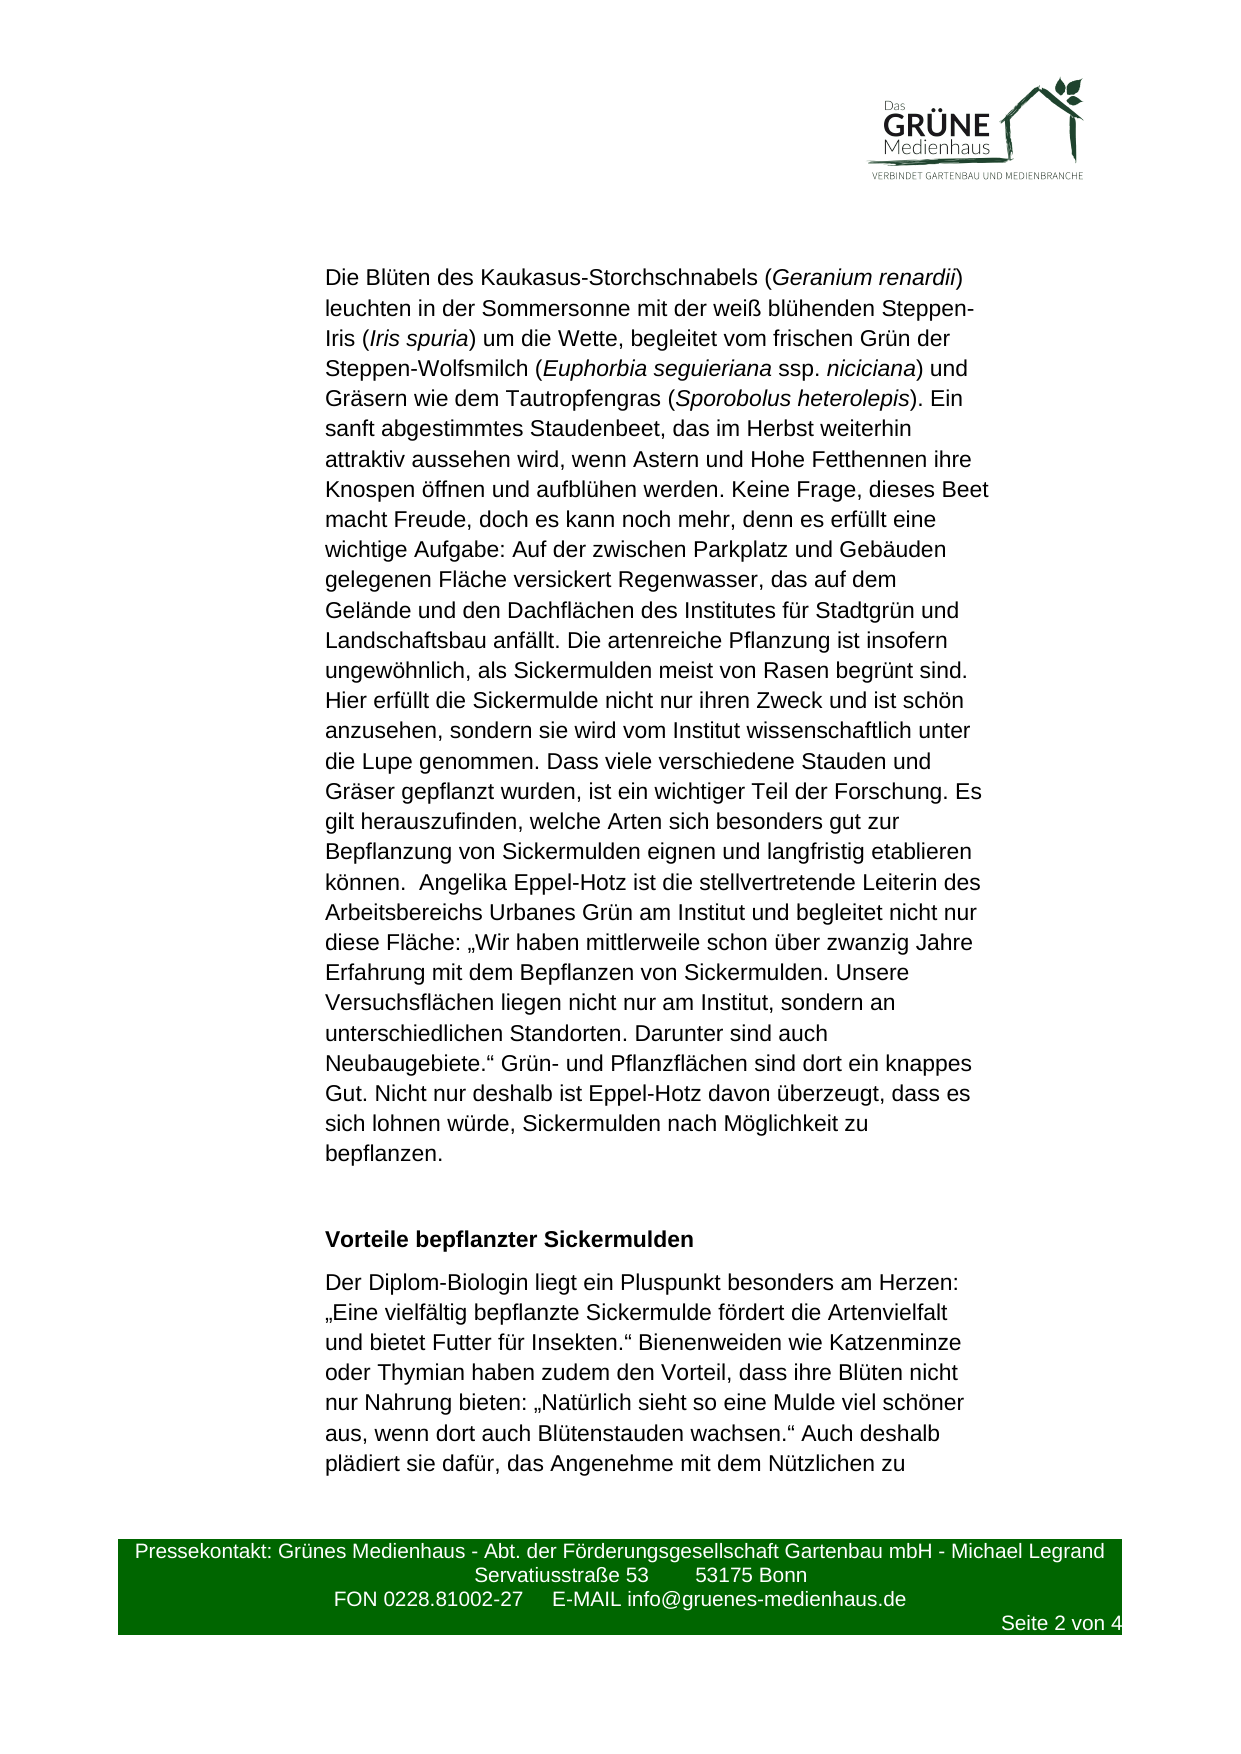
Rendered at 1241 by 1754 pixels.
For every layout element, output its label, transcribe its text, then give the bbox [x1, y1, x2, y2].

picture [861, 73, 1093, 187]
text Die Blüten des Kaukasus-Storchschnabels (Geranium renardii) leuchten in der Sommersonne mit der weiß blühenden Steppen-Iris (Iris spuria) um die Wette, begleitet vom frischen Grün der Steppen-Wolfsmilch (Euphorbia seguieriana ssp. niciciana) und Gräsern wie dem Tautropfengras (Sporobolus heterolepis). Ein sanft abgestimmtes Staudenbeet, das im Herbst weiterhin attraktiv aussehen wird, wenn Astern und Hohe Fetthennen ihre Knospen öffnen und aufblühen werden. Keine Frage, dieses Beet macht Freude, doch es kann noch mehr, denn es erfüllt eine wichtige Aufgabe: Auf der zwischen Parkplatz und Gebäuden gelegenen Fläche versickert Regenwasser, das auf dem Gelände und den Dachflächen des Institutes für Stadtgrün und Landschaftsbau anfällt. Die artenreiche Pflanzung ist insofern ungewöhnlich, als Sickermulden meist von Rasen begrünt sind. Hier erfüllt die Sickermulde nicht nur ihren Zweck und ist schön anzusehen, sondern sie wird vom Institut wissenschaftlich unter die Lupe genommen. Dass viele verschiedene Stauden und Gräser gepflanzt wurden, ist ein wichtiger Teil der Forschung. Es gilt herauszufinden, welche Arten sich besonders gut zur Bepflanzung von Sickermulden eignen und langfristig etablieren können. Angelika Eppel-Hotz ist die stellvertretende Leiterin des Arbeitsbereichs Urbanes Grün am Institut und begleitet nicht nur diese Fläche: „Wir haben mittlerweile schon über zwanzig Jahre Erfahrung mit dem Bepflanzen von Sickermulden. Unsere Versuchsflächen liegen nicht nur am Institut, sondern an unterschiedlichen Standorten. Darunter sind auch Neubaugebiete.“ Grün- und Pflanzflächen sind dort ein knappes Gut. Nicht nur deshalb ist Eppel-Hotz davon überzeugt, dass es sich lohnen würde, Sickermulden nach Möglichkeit zu bepflanzen. [325, 264, 989, 1167]
text Vorteile bepflanzter Sickermulden [325, 1226, 989, 1252]
